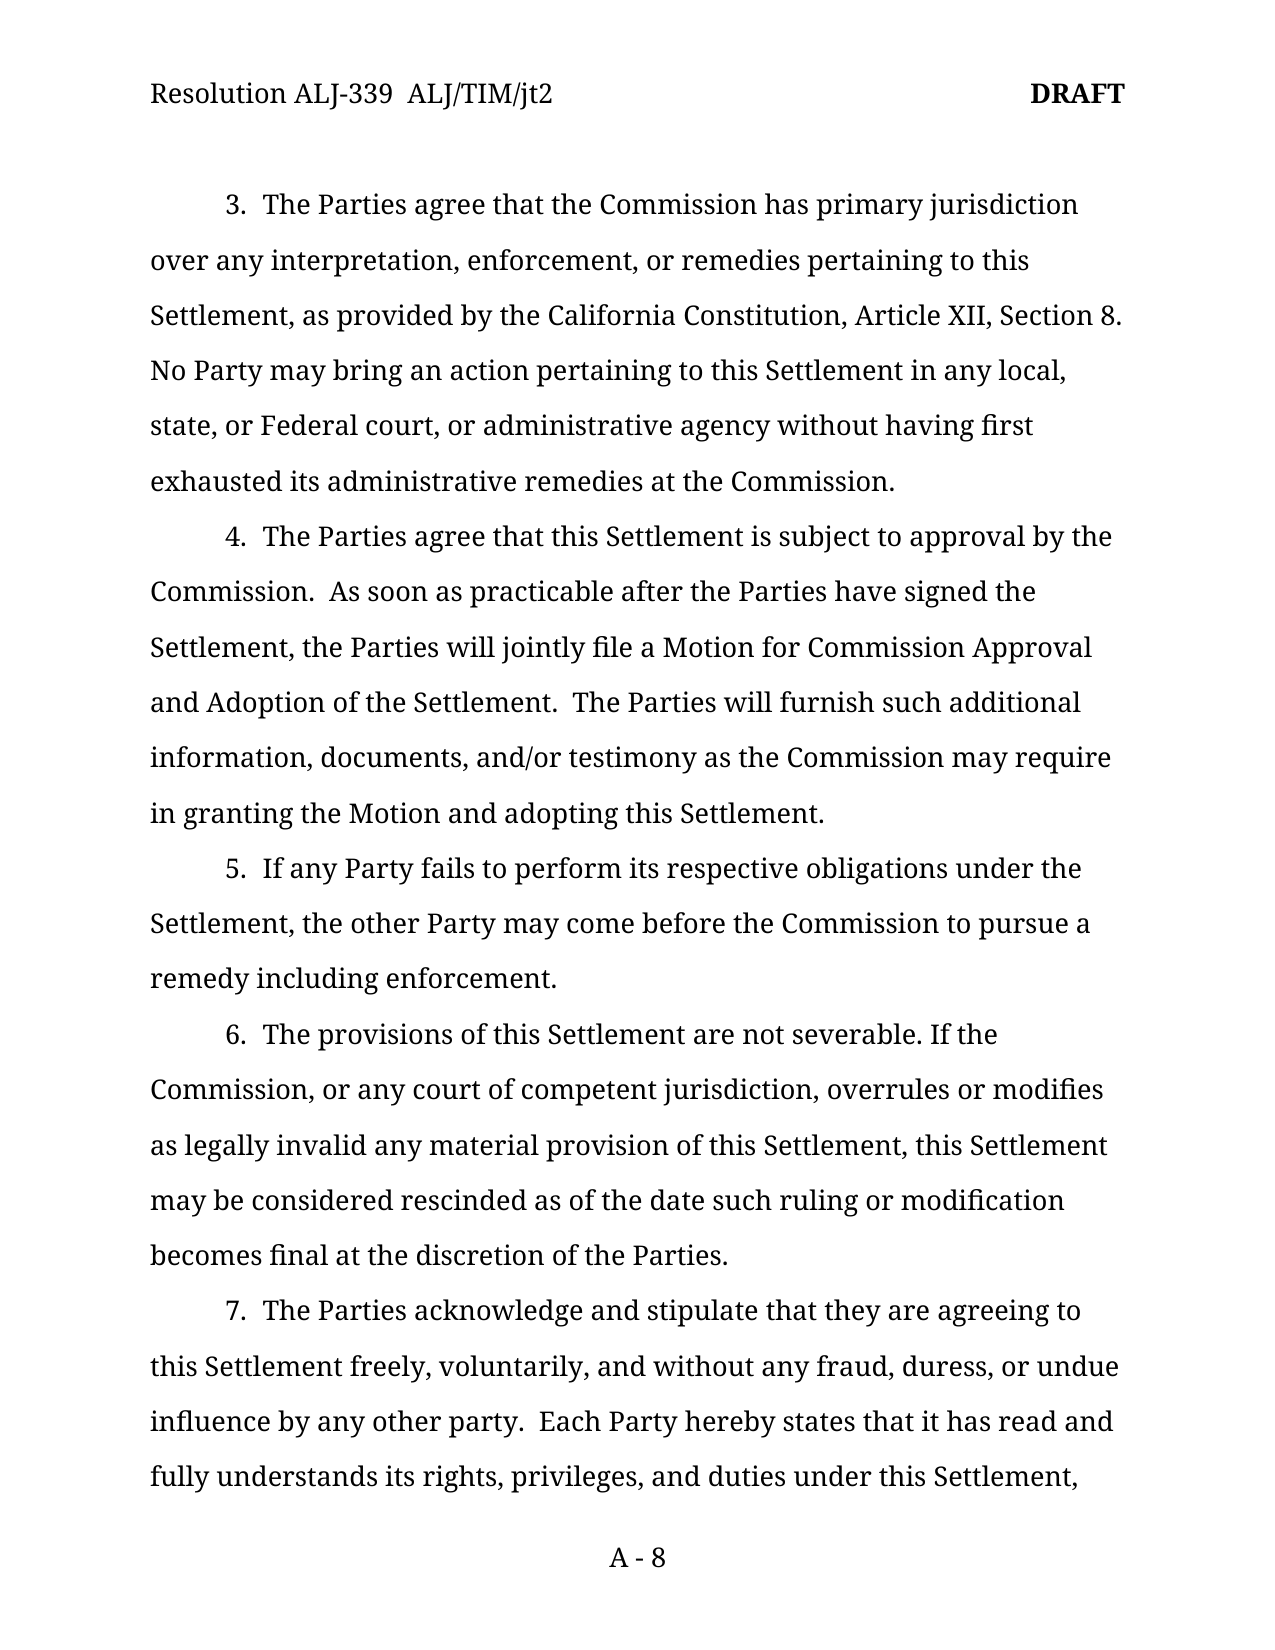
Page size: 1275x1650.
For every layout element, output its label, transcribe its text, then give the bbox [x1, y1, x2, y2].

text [150, 1292, 1125, 1495]
text 6. The provisions of this Settlement are not severable. If the Commission, or any court of competent jurisdiction, overrules or modifies as legally invalid any material provision of this Settlement, this Settlement may be considered rescinded as of the date such ruling or modification becomes final at the discretion of the Parties. [150, 1015, 1125, 1273]
text 4. The Parties agree that this Settlement is subject to approval by the Commission. As soon as practicable after the Parties have signed the Settlement, the Parties will jointly file a Motion for Commission Approval and Adoption of the Settlement. The Parties will furnish such additional information, documents, and/or testimony as the Commission may require in granting the Motion and adopting this Settlement. [150, 517, 1125, 831]
text 5. If any Party fails to perform its respective obligations under the Settlement, the other Party may come before the Commission to pursue a remedy including enforcement. [150, 849, 1125, 997]
text 3. The Parties agree that the Commission has primary jurisdiction over any interpretation, enforcement, or remedies pertaining to this Settlement, as provided by the California Constitution, Article XII, Section 8. No Party may bring an action pertaining to this Settlement in any local, state, or Federal court, or administrative agency without having first exhausted its administrative remedies at the Commission. [150, 186, 1125, 499]
